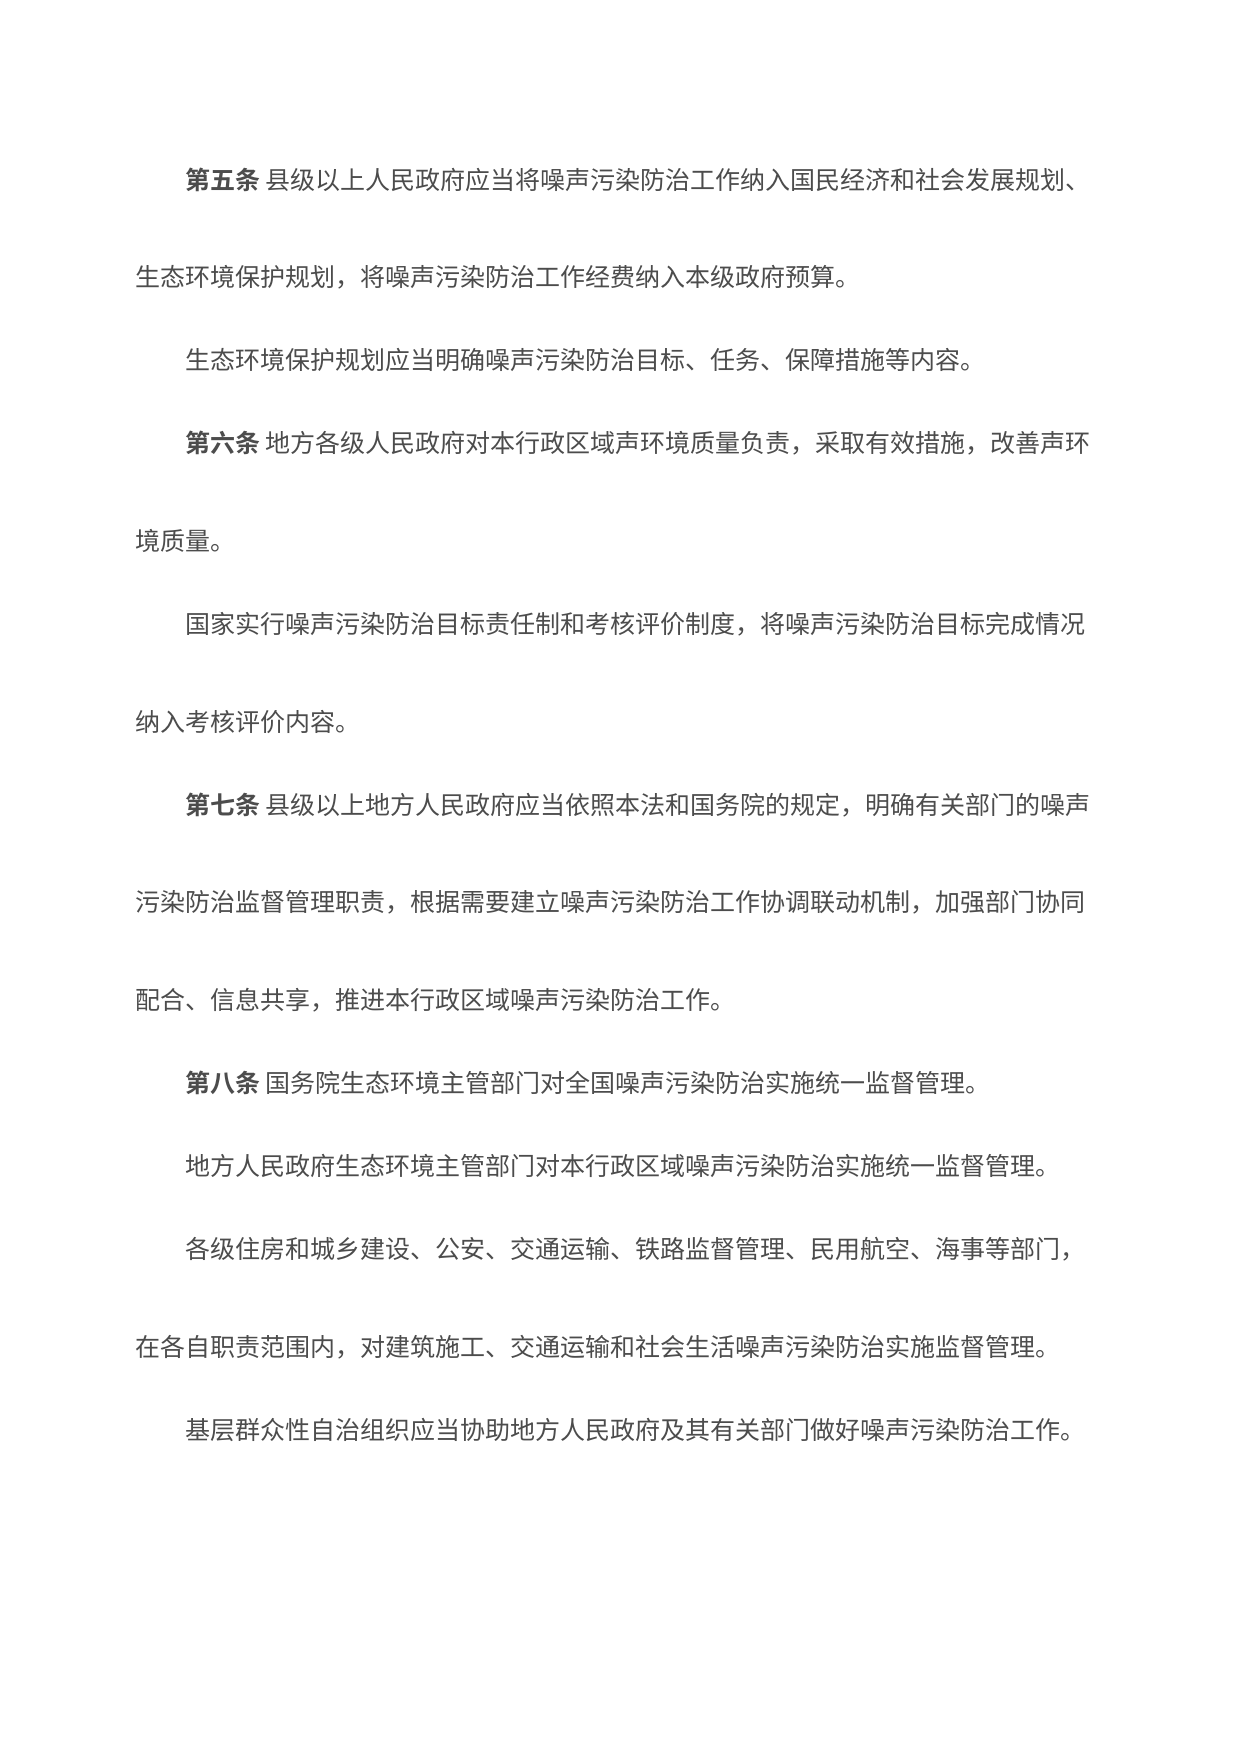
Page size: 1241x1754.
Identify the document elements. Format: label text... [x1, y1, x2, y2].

text 第七条 县级以上地方人民政府应当依照本法和国务院的规定，明确有关部门的噪声污染防治监督管理职责，根据需要建立噪声污染防治工作协调联动机制，加强部门协同配合、信息共享，推进本行政区域噪声污染防治工作。 [135, 771, 1106, 1031]
text 第六条 地方各级人民政府对本行政区域声环境质量负责，采取有效措施，改善声环境质量。 [135, 409, 1106, 572]
text 生态环境保护规划应当明确噪声污染防治目标、任务、保障措施等内容。 [135, 326, 1106, 391]
text 地方人民政府生态环境主管部门对本行政区域噪声污染防治实施统一监督管理。 [135, 1132, 1106, 1197]
text 各级住房和城乡建设、公安、交通运输、铁路监督管理、民用航空、海事等部门，在各自职责范围内，对建筑施工、交通运输和社会生活噪声污染防治实施监督管理。 [135, 1215, 1106, 1378]
text 基层群众性自治组织应当协助地方人民政府及其有关部门做好噪声污染防治工作。 [135, 1396, 1106, 1461]
text 第五条 县级以上人民政府应当将噪声污染防治工作纳入国民经济和社会发展规划、生态环境保护规划，将噪声污染防治工作经费纳入本级政府预算。 [135, 146, 1106, 308]
text 国家实行噪声污染防治目标责任制和考核评价制度，将噪声污染防治目标完成情况纳入考核评价内容。 [135, 590, 1106, 753]
text 第八条 国务院生态环境主管部门对全国噪声污染防治实施统一监督管理。 [135, 1049, 1106, 1114]
